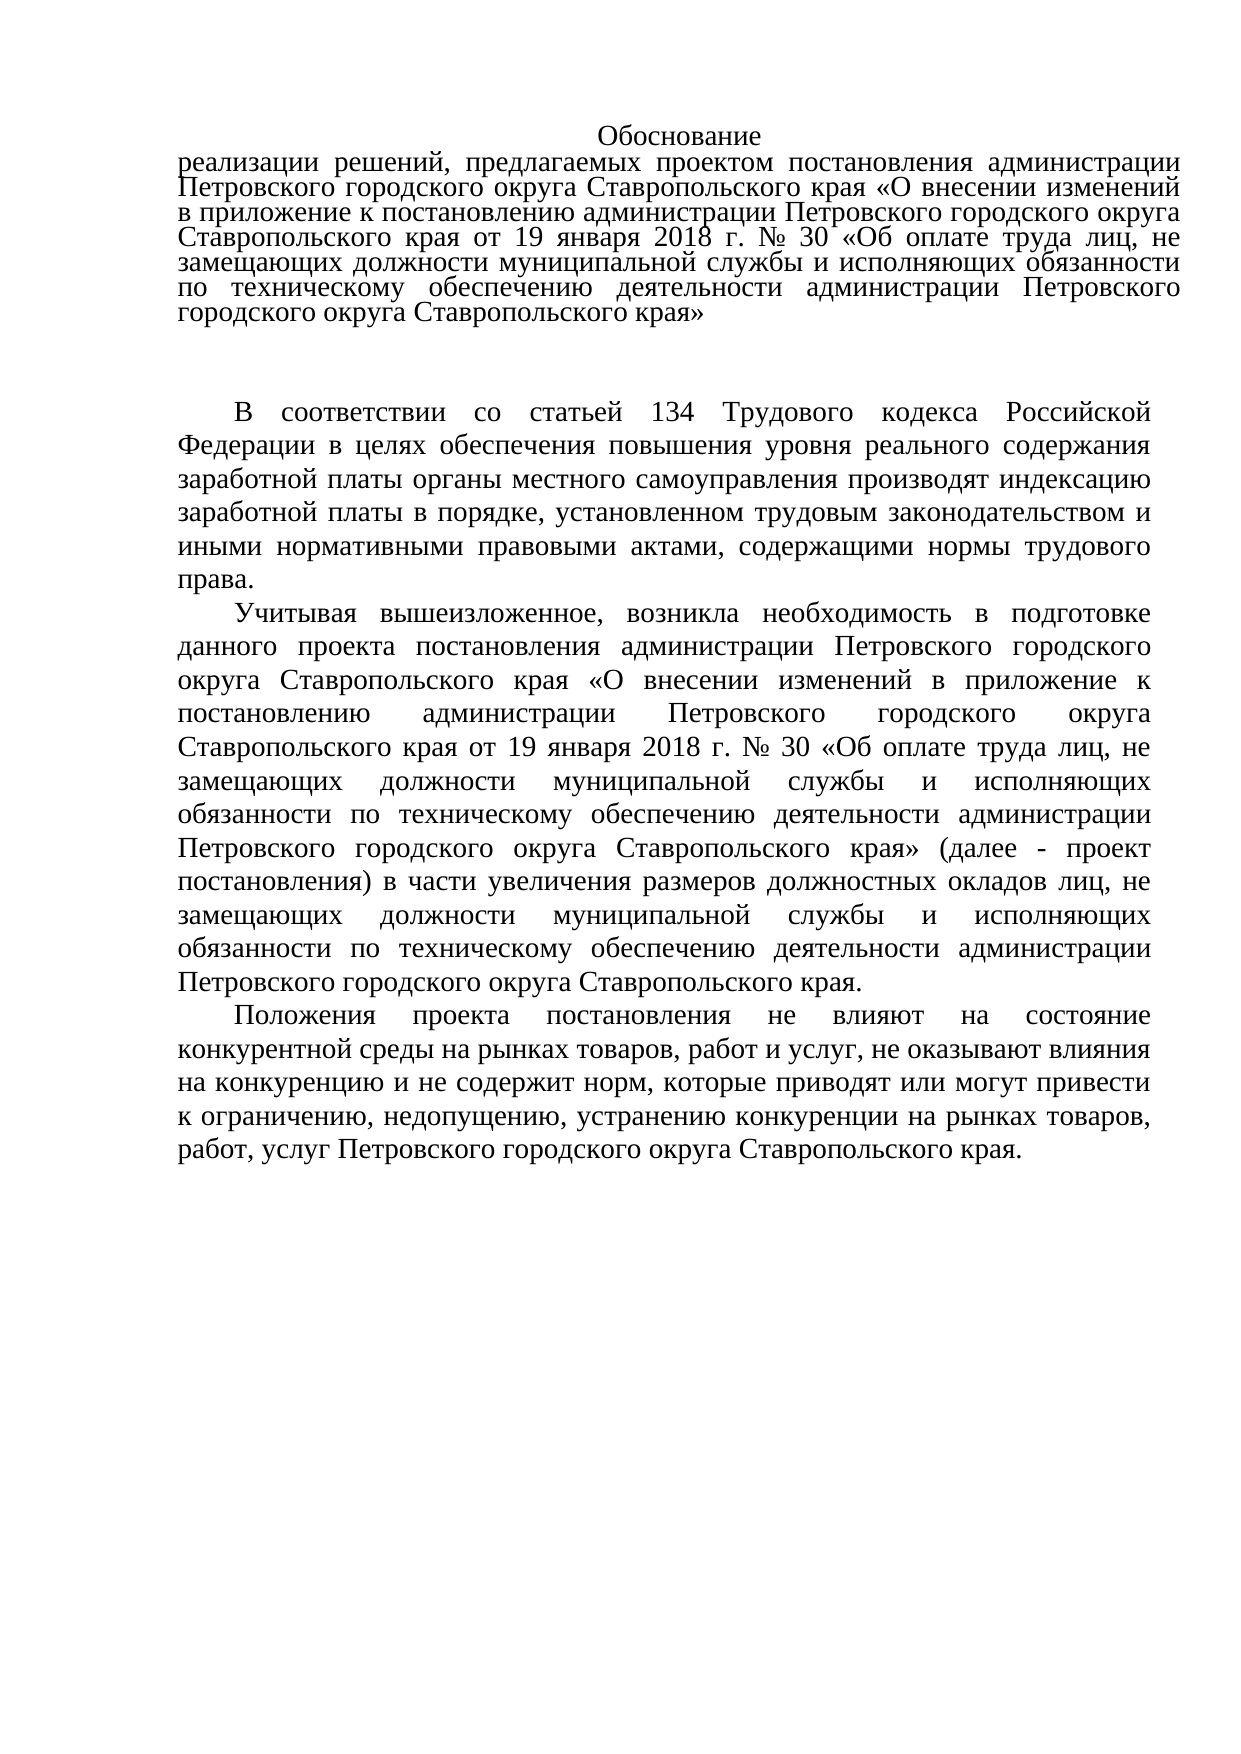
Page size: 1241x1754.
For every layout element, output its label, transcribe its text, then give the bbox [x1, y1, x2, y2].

text Обоснование [177, 118, 1181, 152]
text реализации решений, предлагаемых проектом постановления администрации Петровского городского округа Ставропольского края «О внесении изменений в приложение к постановлению администрации Петровского городского округа Ставропольского края от 19 января 2018 г. № 30 «Об оплате труда лиц, не замещающих должности муниципальной службы и исполняющих обязанности по техническому обеспечению деятельности администрации Петровского городского округа Ставропольского края» [177, 152, 1181, 327]
text Положения проекта постановления не влияют на состояние конкурентной среды на рынках товаров, работ и услуг, не оказывают влияния на конкуренцию и не содержит норм, которые приводят или могут привести к ограничению, недопущению, устранению конкуренции на рынках товаров, работ, услуг Петровского городского округа Ставропольского края. [177, 997, 1152, 1165]
text Учитывая вышеизложенное, возникла необходимость в подготовке данного проекта постановления администрации Петровского городского округа Ставропольского края «О внесении изменений в приложение к постановлению администрации Петровского городского округа Ставропольского края от 19 января 2018 г. № 30 «Об оплате труда лиц, не замещающих должности муниципальной службы и исполняющих обязанности по техническому обеспечению деятельности администрации Петровского городского округа Ставропольского края» (далее - проект постановления) в части увеличения размеров должностных окладов лиц, не замещающих должности муниципальной службы и исполняющих обязанности по техническому обеспечению деятельности администрации Петровского городского округа Ставропольского края. [177, 595, 1152, 997]
text В соответствии со статьей 134 Трудового кодекса Российской Федерации в целях обеспечения повышения уровня реального содержания заработной платы органы местного самоуправления производят индексацию заработной платы в порядке, установленном трудовым законодательством и иными нормативными правовыми актами, содержащими нормы трудового права. [177, 394, 1152, 595]
